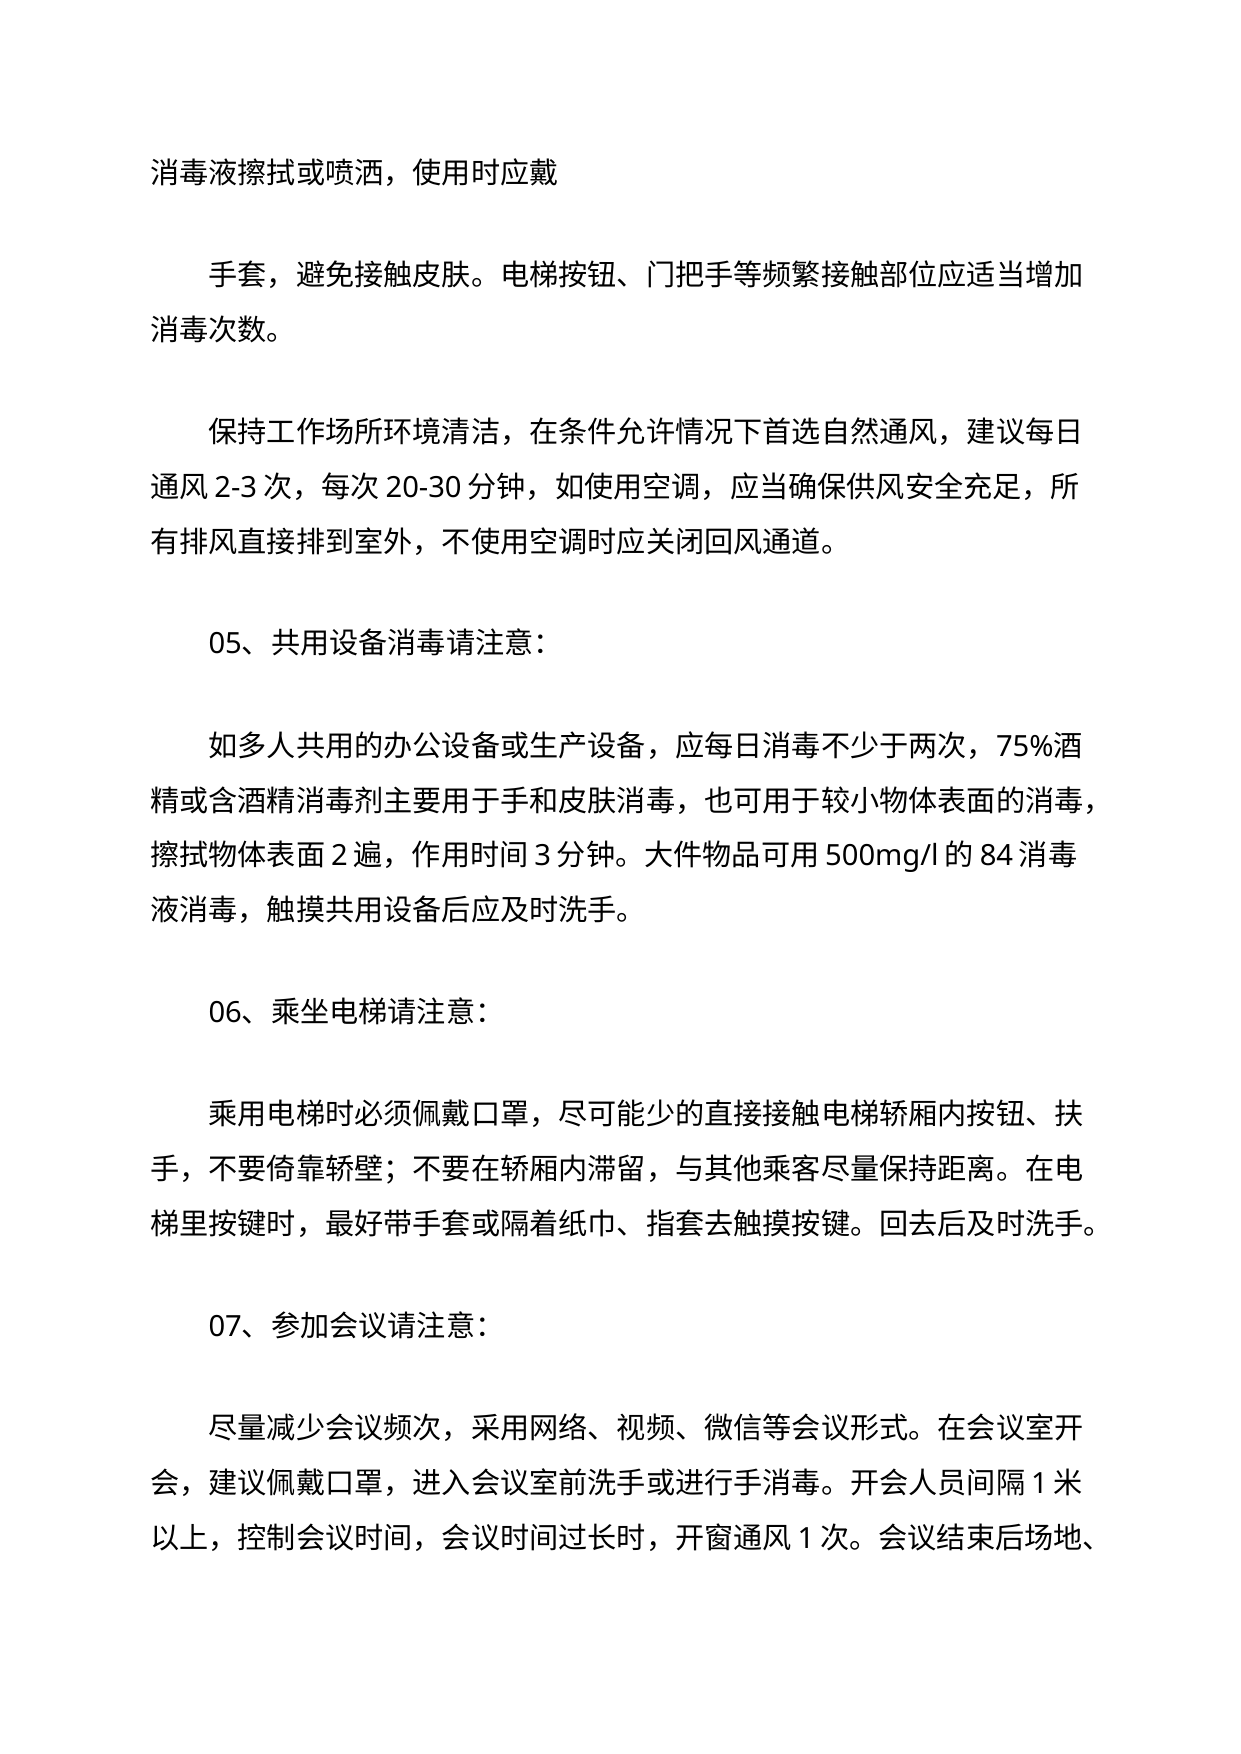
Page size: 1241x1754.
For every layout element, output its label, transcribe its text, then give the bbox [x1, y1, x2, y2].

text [150, 150, 1090, 192]
text 乘用电梯时必须佩戴口罩，尽可能少的直接接触电梯轿厢内按钮、扶手，不要倚靠轿壁；不要在轿厢内滞留，与其他乘客尽量保持距离。在电梯里按键时，最好带手套或隔着纸巾、指套去触摸按键。回去后及时洗手。 [150, 1091, 1090, 1243]
text 05、共用设备消毒请注意： [150, 620, 1090, 662]
text 07、参加会议请注意： [150, 1302, 1090, 1345]
text 如多人共用的办公设备或生产设备，应每日消毒不少于两次，75%酒精或含酒精消毒剂主要用于手和皮肤消毒，也可用于较小物体表面的消毒，擦拭物体表面2遍，作用时间3分钟。大件物品可用500mg/l的84消毒液消毒，触摸共用设备后应及时洗手。 [150, 722, 1090, 929]
text 06、乘坐电梯请注意： [150, 989, 1090, 1031]
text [150, 1404, 1090, 1557]
text 保持工作场所环境清洁，在条件允许情况下首选自然通风，建议每日通风2-3次，每次20-30分钟，如使用空调，应当确保供风安全充足，所有排风直接排到室外，不使用空调时应关闭回风通道。 [150, 408, 1090, 561]
text 手套，避免接触皮肤。电梯按钮、门把手等频繁接触部位应适当增加消毒次数。 [150, 252, 1090, 349]
